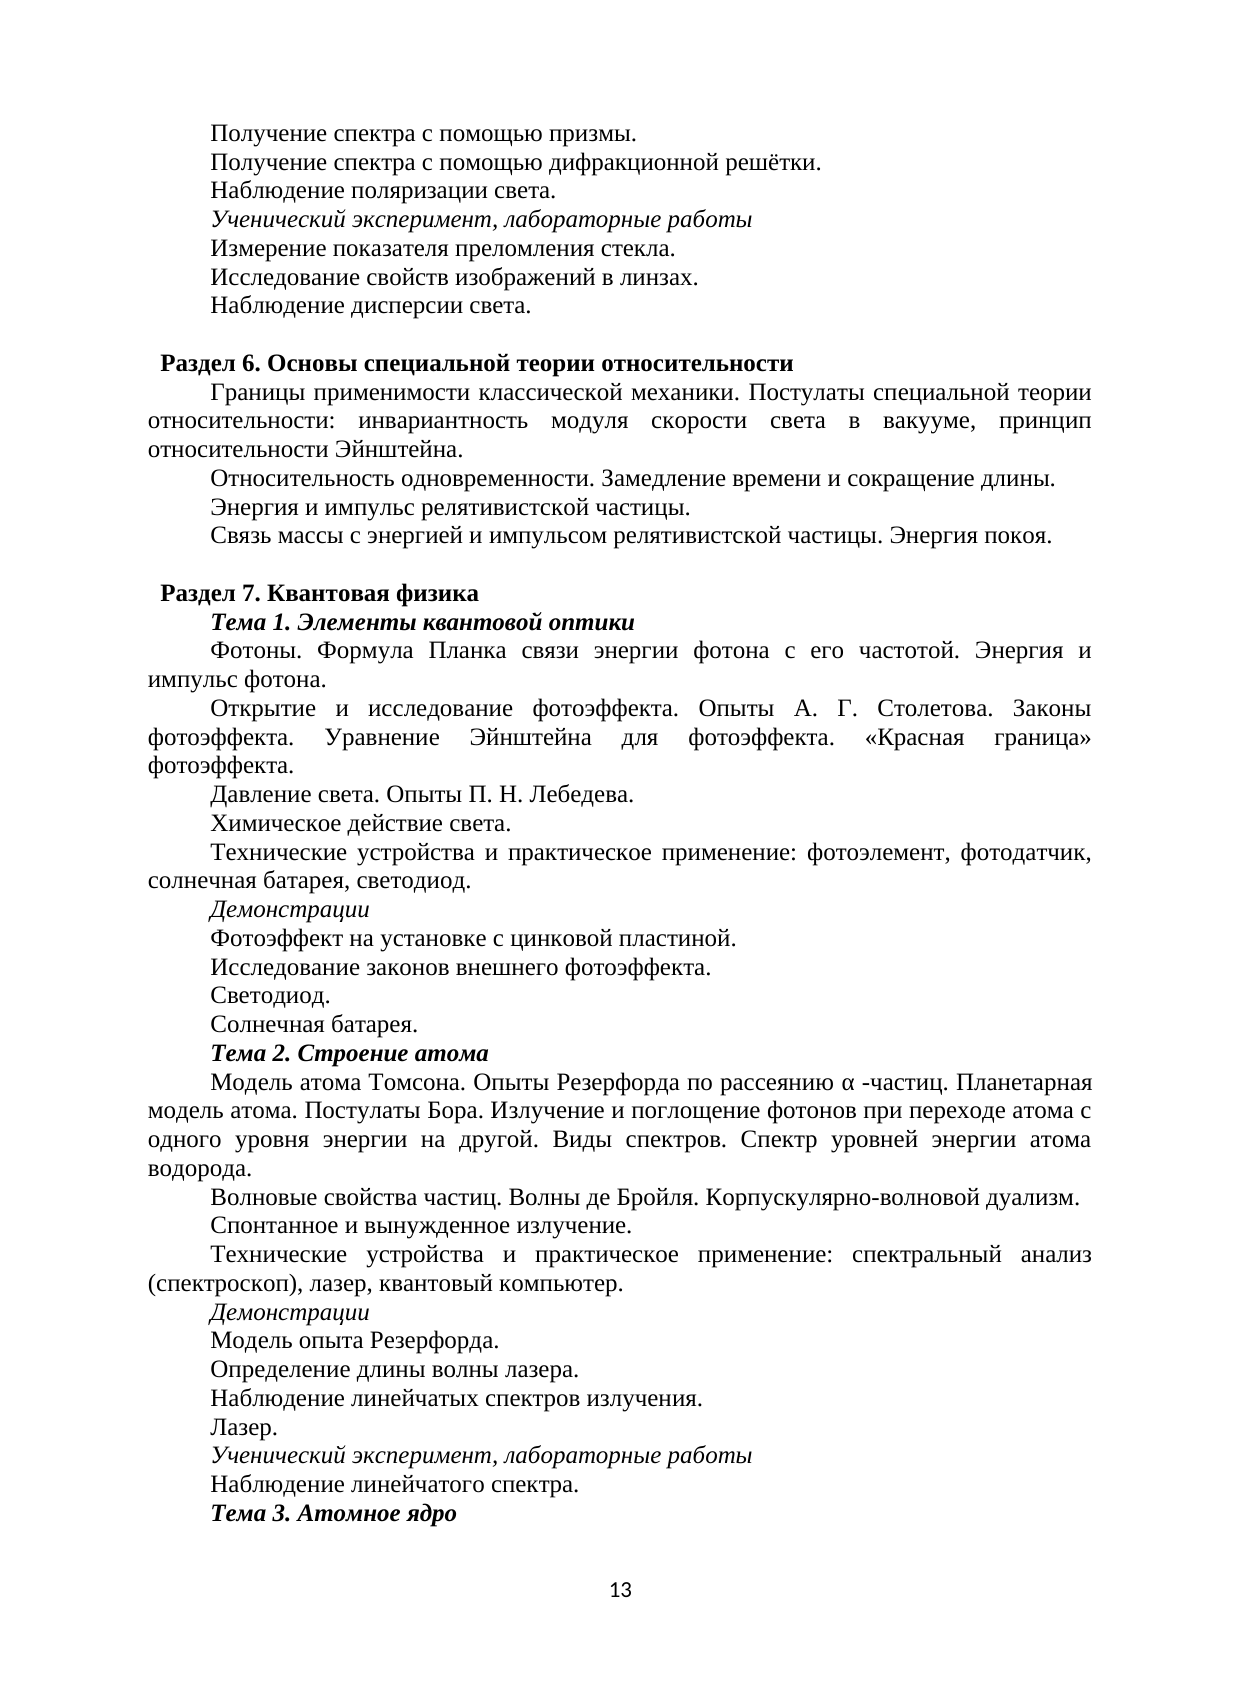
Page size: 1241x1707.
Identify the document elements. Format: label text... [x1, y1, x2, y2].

text Открытие и исследование фотоэффекта. Опыты А. Г. Столетова. Законы фотоэффекта. Уравнение Эйнштейна для фотоэффекта. «Красная граница» фотоэффекта. [148, 693, 1092, 779]
text Раздел 6. Основы специальной теории относительности [160, 348, 1092, 377]
text Химическое действие света. [148, 808, 1092, 837]
text Раздел 7. Квантовая физика [160, 578, 1092, 607]
text Определение длины волны лазера. [148, 1354, 1092, 1383]
text Фотоэффект на установке с цинковой пластиной. [148, 923, 1092, 952]
text Измерение показателя преломления стекла. [148, 233, 1092, 262]
text Тема 2. Строение атома [148, 1038, 1092, 1067]
text Исследование свойств изображений в линзах. [148, 262, 1092, 291]
text Демонстрации [148, 894, 1092, 923]
text Связь массы с энергией и импульсом релятивистской частицы. Энергия покоя. [148, 521, 1092, 549]
text Технические устройства и практическое применение: фотоэлемент, фотодатчик, солнечная батарея, светодиод. [148, 837, 1092, 894]
text Технические устройства и практическое применение: спектральный анализ (спектроскоп), лазер, квантовый компьютер. [148, 1239, 1092, 1297]
text Модель атома Томсона. Опыты Резерфорда по рассеянию α -частиц. Планетарная модель атома. Постулаты Бора. Излучение и поглощение фотонов при переходе атома с одного уровня энергии на другой. Виды спектров. Спектр уровней энергии атома водорода. [148, 1067, 1092, 1182]
text Тема 3. Атомное ядро [148, 1498, 1092, 1527]
text Ученический эксперимент, лабораторные работы [148, 1441, 1092, 1469]
text Получение спектра с помощью дифракционной решётки. [148, 147, 1092, 176]
text Лазер. [148, 1412, 1092, 1441]
text Наблюдение поляризации света. [148, 176, 1092, 204]
text Демонстрации [148, 1297, 1092, 1326]
text Границы применимости классической механики. Постулаты специальной теории относительности: инвариантность модуля скорости света в вакууме, принцип относительности Эйнштейна. [148, 377, 1092, 463]
text Энергия и импульс релятивистской частицы. [148, 492, 1092, 521]
text Ученический эксперимент, лабораторные работы [148, 204, 1092, 233]
text Исследование законов внешнего фотоэффекта. [148, 952, 1092, 981]
text Фотоны. Формула Планка связи энергии фотона с его частотой. Энергия и импульс фотона. [148, 636, 1092, 693]
text Наблюдение дисперсии света. [148, 291, 1092, 319]
text Светодиод. [148, 981, 1092, 1009]
text Давление света. Опыты П. Н. Лебедева. [148, 779, 1092, 808]
text Относительность одновременности. Замедление времени и сокращение длины. [148, 463, 1092, 492]
text Наблюдение линейчатого спектра. [148, 1469, 1092, 1498]
text Получение спектра с помощью призмы. [148, 118, 1092, 147]
text Наблюдение линейчатых спектров излучения. [148, 1383, 1092, 1412]
text Спонтанное и вынужденное излучение. [148, 1211, 1092, 1239]
text Модель опыта Резерфорда. [148, 1326, 1092, 1354]
text Волновые свойства частиц. Волны де Бройля. Корпускулярно-волновой дуализм. [148, 1182, 1092, 1211]
text Солнечная батарея. [148, 1009, 1092, 1038]
text Тема 1. Элементы квантовой оптики [148, 607, 1092, 636]
